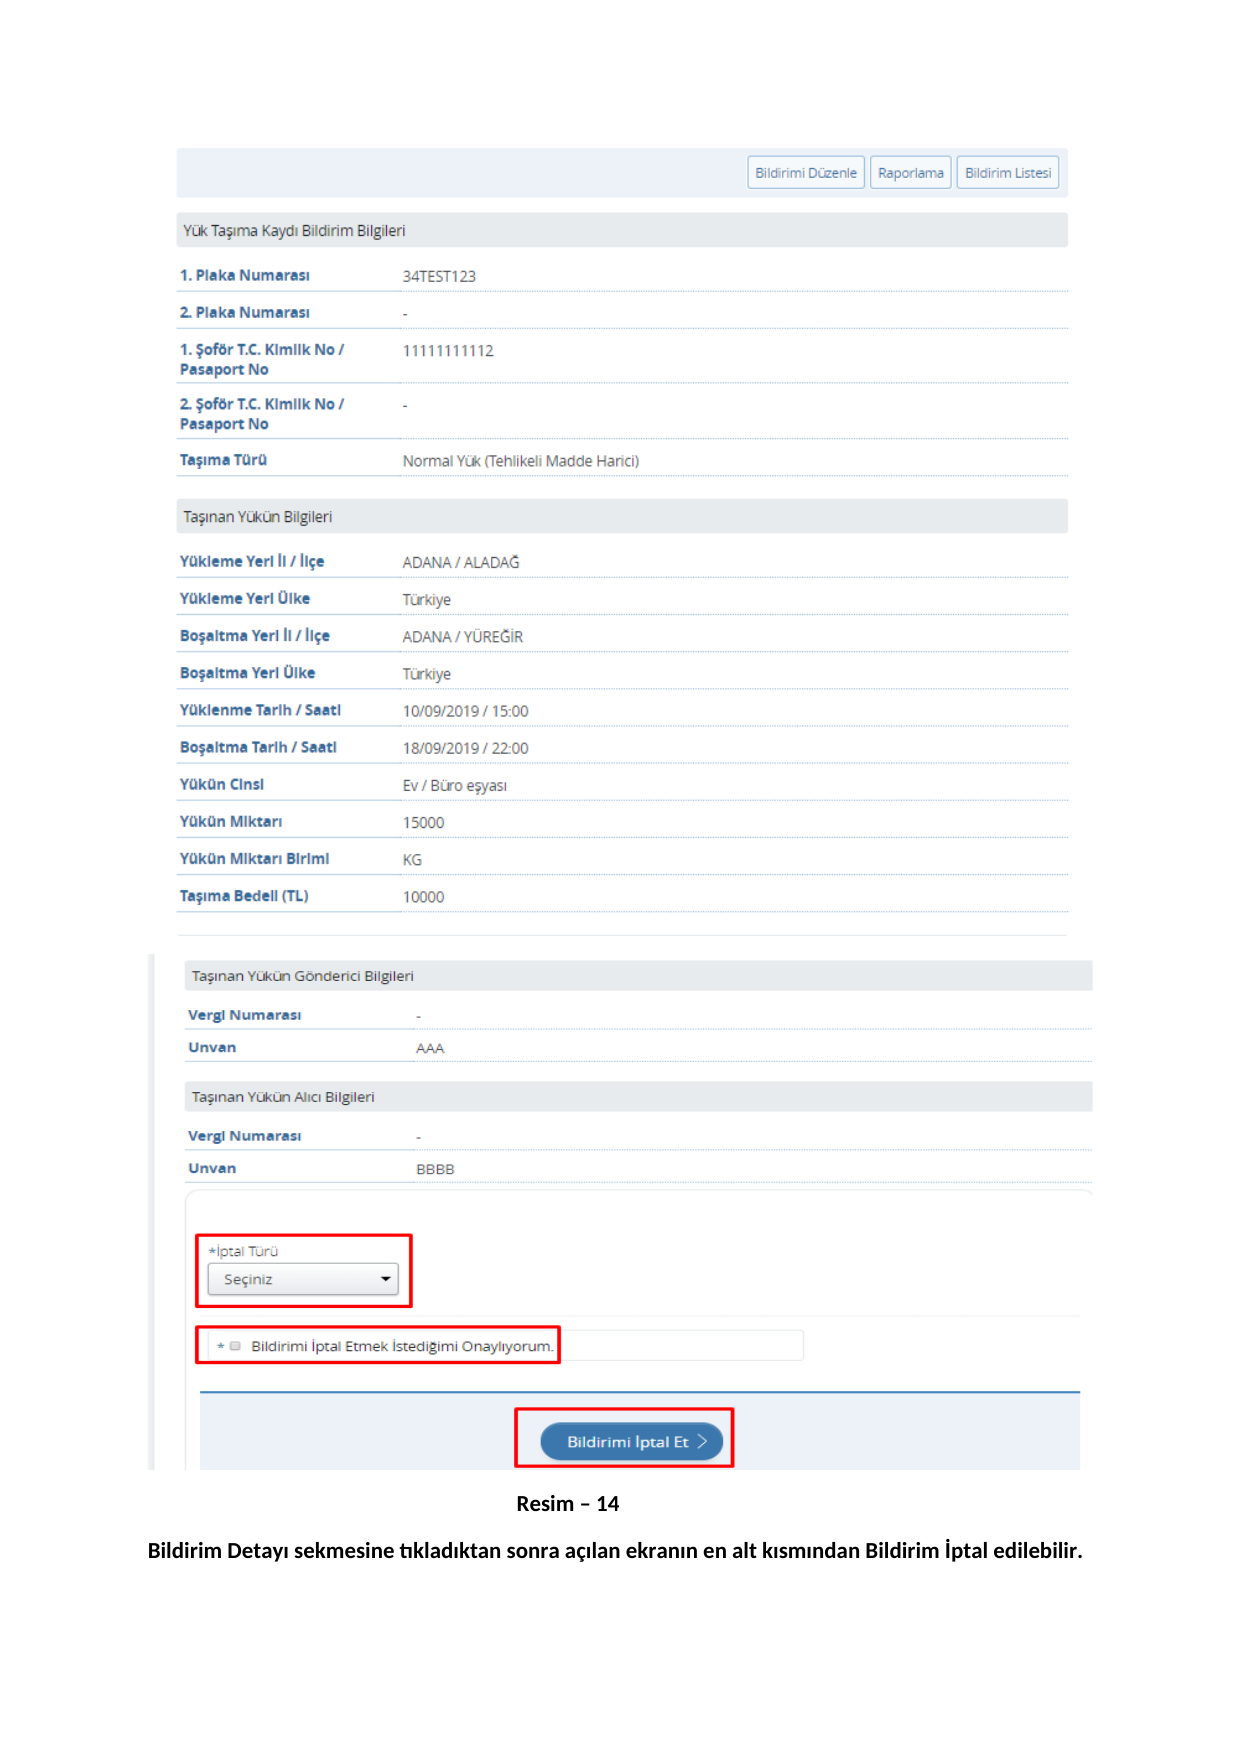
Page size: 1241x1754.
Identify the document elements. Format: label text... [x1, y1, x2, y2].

text Bildirim Detayı sekmesine tıkladıktan sonra açılan ekranın en alt kısmından Bildirim İptal edilebilir. [148, 1536, 1093, 1564]
picture [147, 147, 1093, 936]
picture [147, 954, 1093, 1470]
text Resim – 14 [148, 1489, 1093, 1517]
